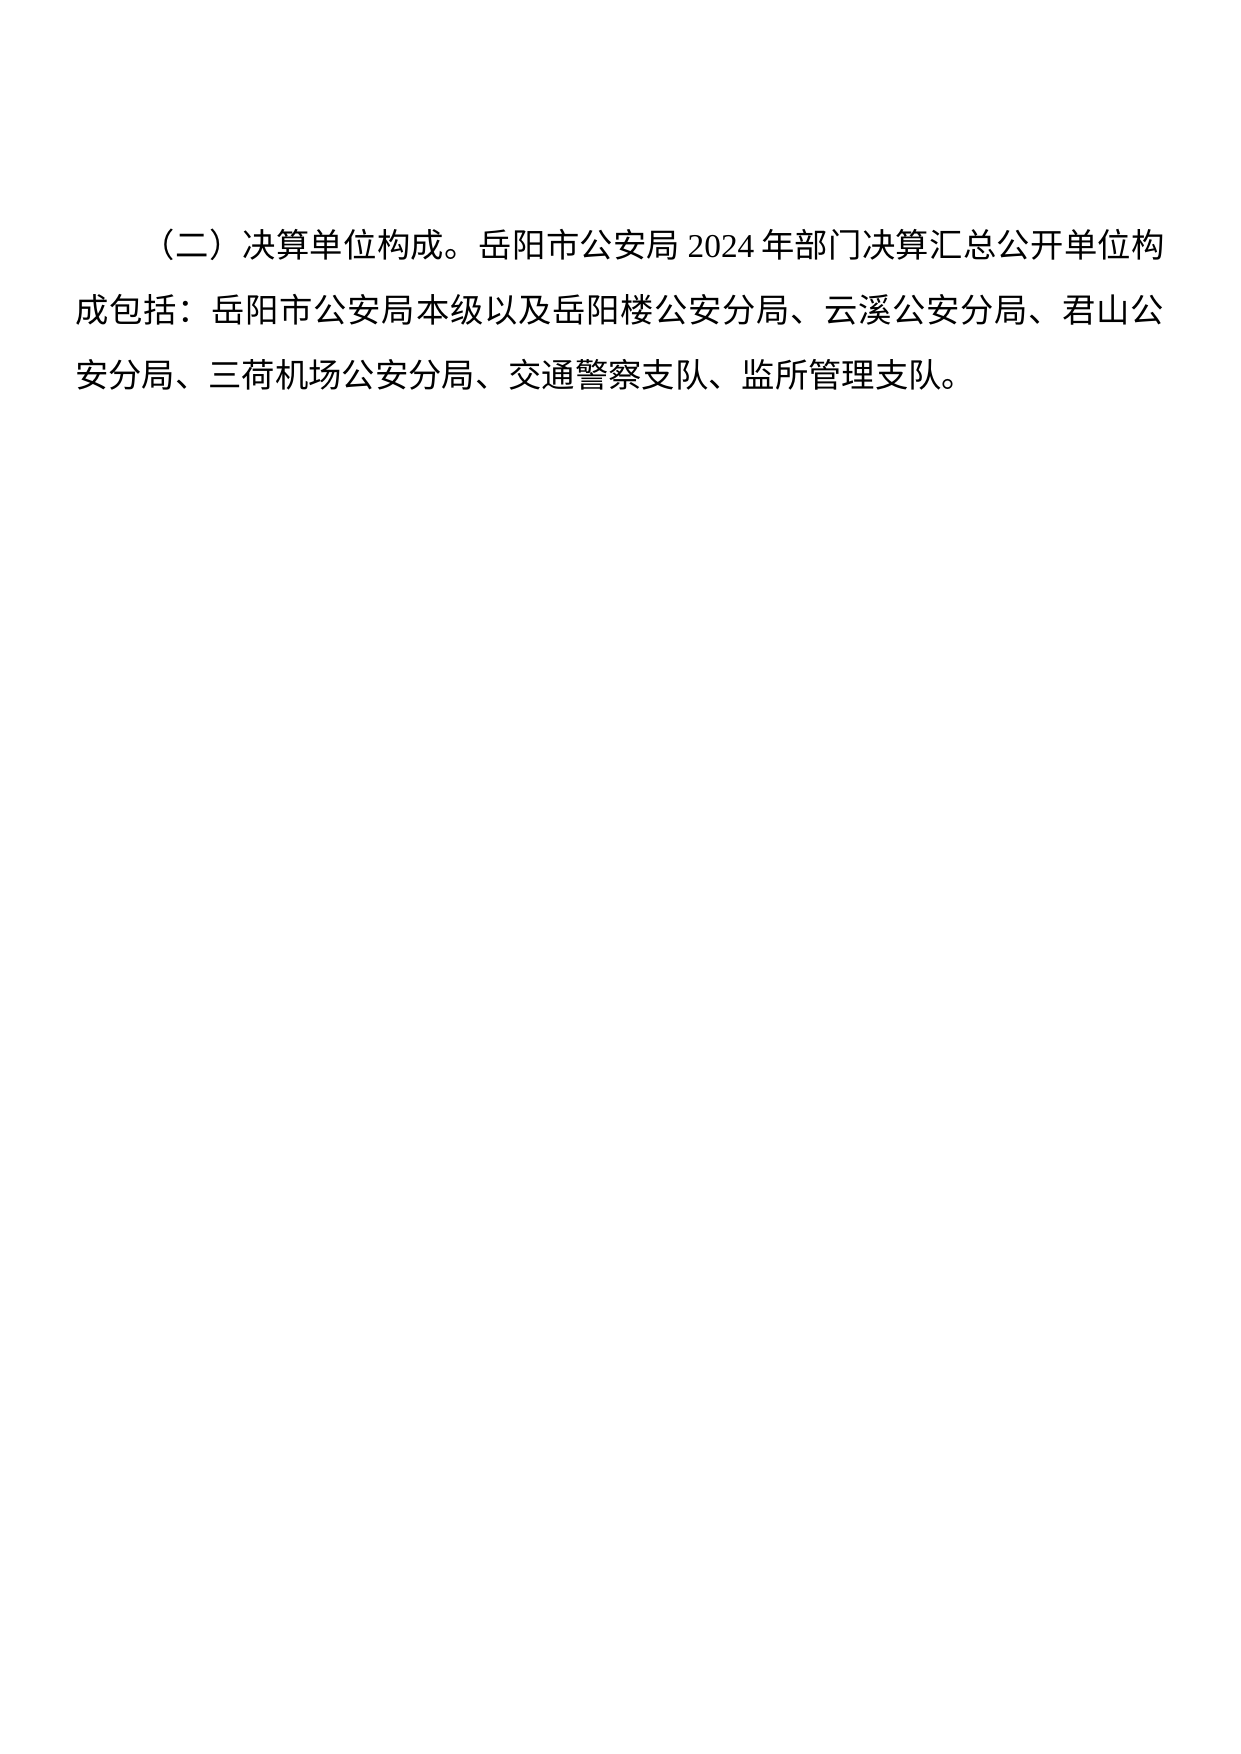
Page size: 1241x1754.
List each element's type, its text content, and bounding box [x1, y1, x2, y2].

text （二）决算单位构成。岳阳市公安局2024年部门决算汇总公开单位构成包括：岳阳市公安局本级以及岳阳楼公安分局、云溪公安分局、君山公安分局、三荷机场公安分局、交通警察支队、监所管理支队。 [75, 211, 1165, 406]
